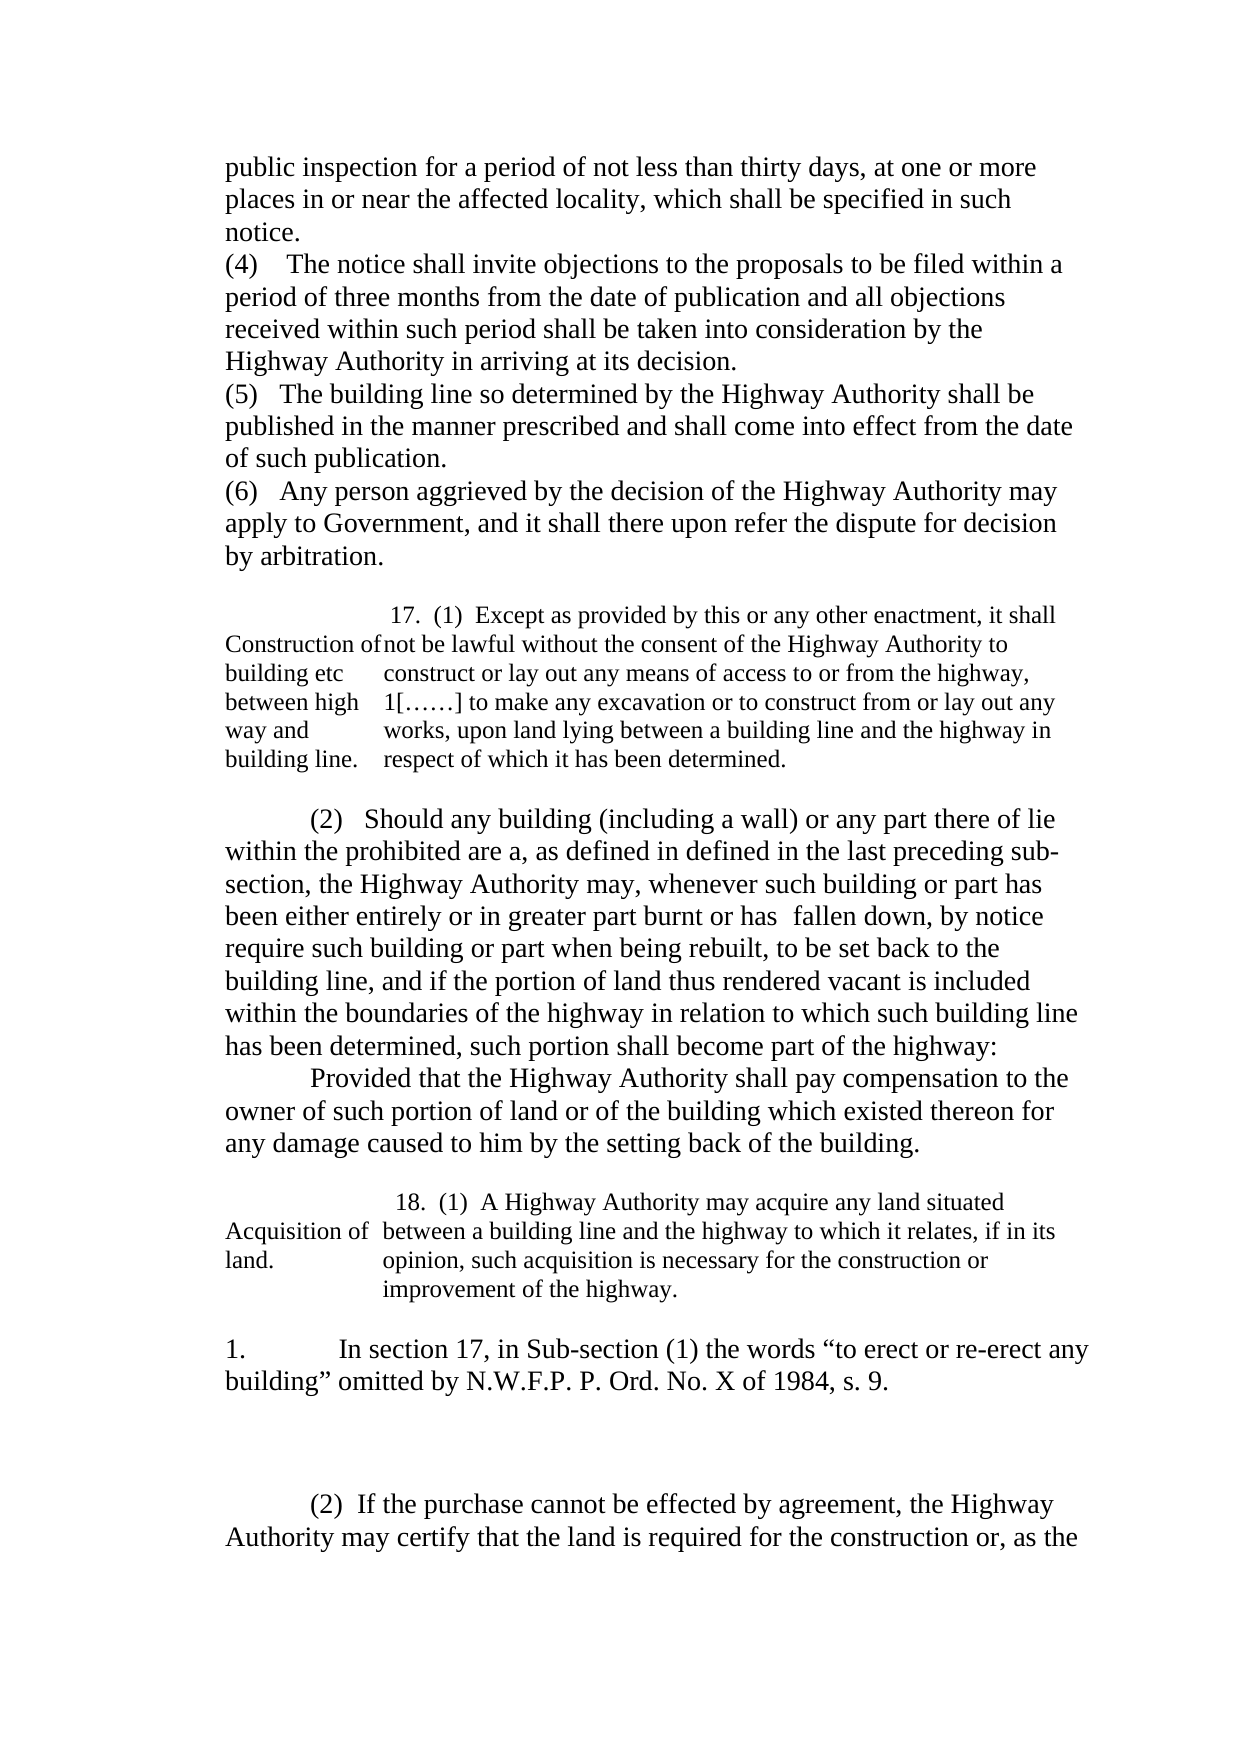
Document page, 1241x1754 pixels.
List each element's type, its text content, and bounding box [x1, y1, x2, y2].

table_header 18. (1) A Highway Authority may acquire any land situated between a building line and the highway to which it relates, if in its opinion, such acquisition is necessary for the construction or improvement of the highway. [382, 1188, 1090, 1302]
table_header 17. (1) Except as provided by this or any other enactment, it shall not be lawful without the consent of the Highway Authority to construct or lay out any means of access to or from the highway, 1[……] to make any excavation or to construct from or lay out any works, upon land lying between a building line and the highway in respect of which it has been determined. [383, 600, 1090, 773]
table_header Construction of building etc between high way and building line. [225, 600, 383, 773]
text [225, 1487, 1090, 1552]
table_header Acquisition of land. [225, 1188, 382, 1302]
text (2) Should any building (including a wall) or any part there of lie within the prohibited are a, as defined in defined in the last preceding sub-section, the Highway Authority may, whenever such building or part has been either entirely or in greater part burnt or has fallen down, by notice require such building or part when being rebuilt, to be set back to the building line, and if the portion of land thus rendered vacant is included within the boundaries of the highway in relation to which such building line has been determined, such portion shall become part of the highway: Provided that the Highway Authority shall pay compensation to the owner of such portion of land or of the building which existed thereon for any damage caused to him by the setting back of the building. [225, 802, 1090, 1158]
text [225, 150, 1090, 571]
text 1. In section 17, in Sub-section (1) the words “to erect or re-erect any building” omitted by N.W.F.P. P. Ord. No. X of 1984, s. 9. [225, 1332, 1090, 1396]
